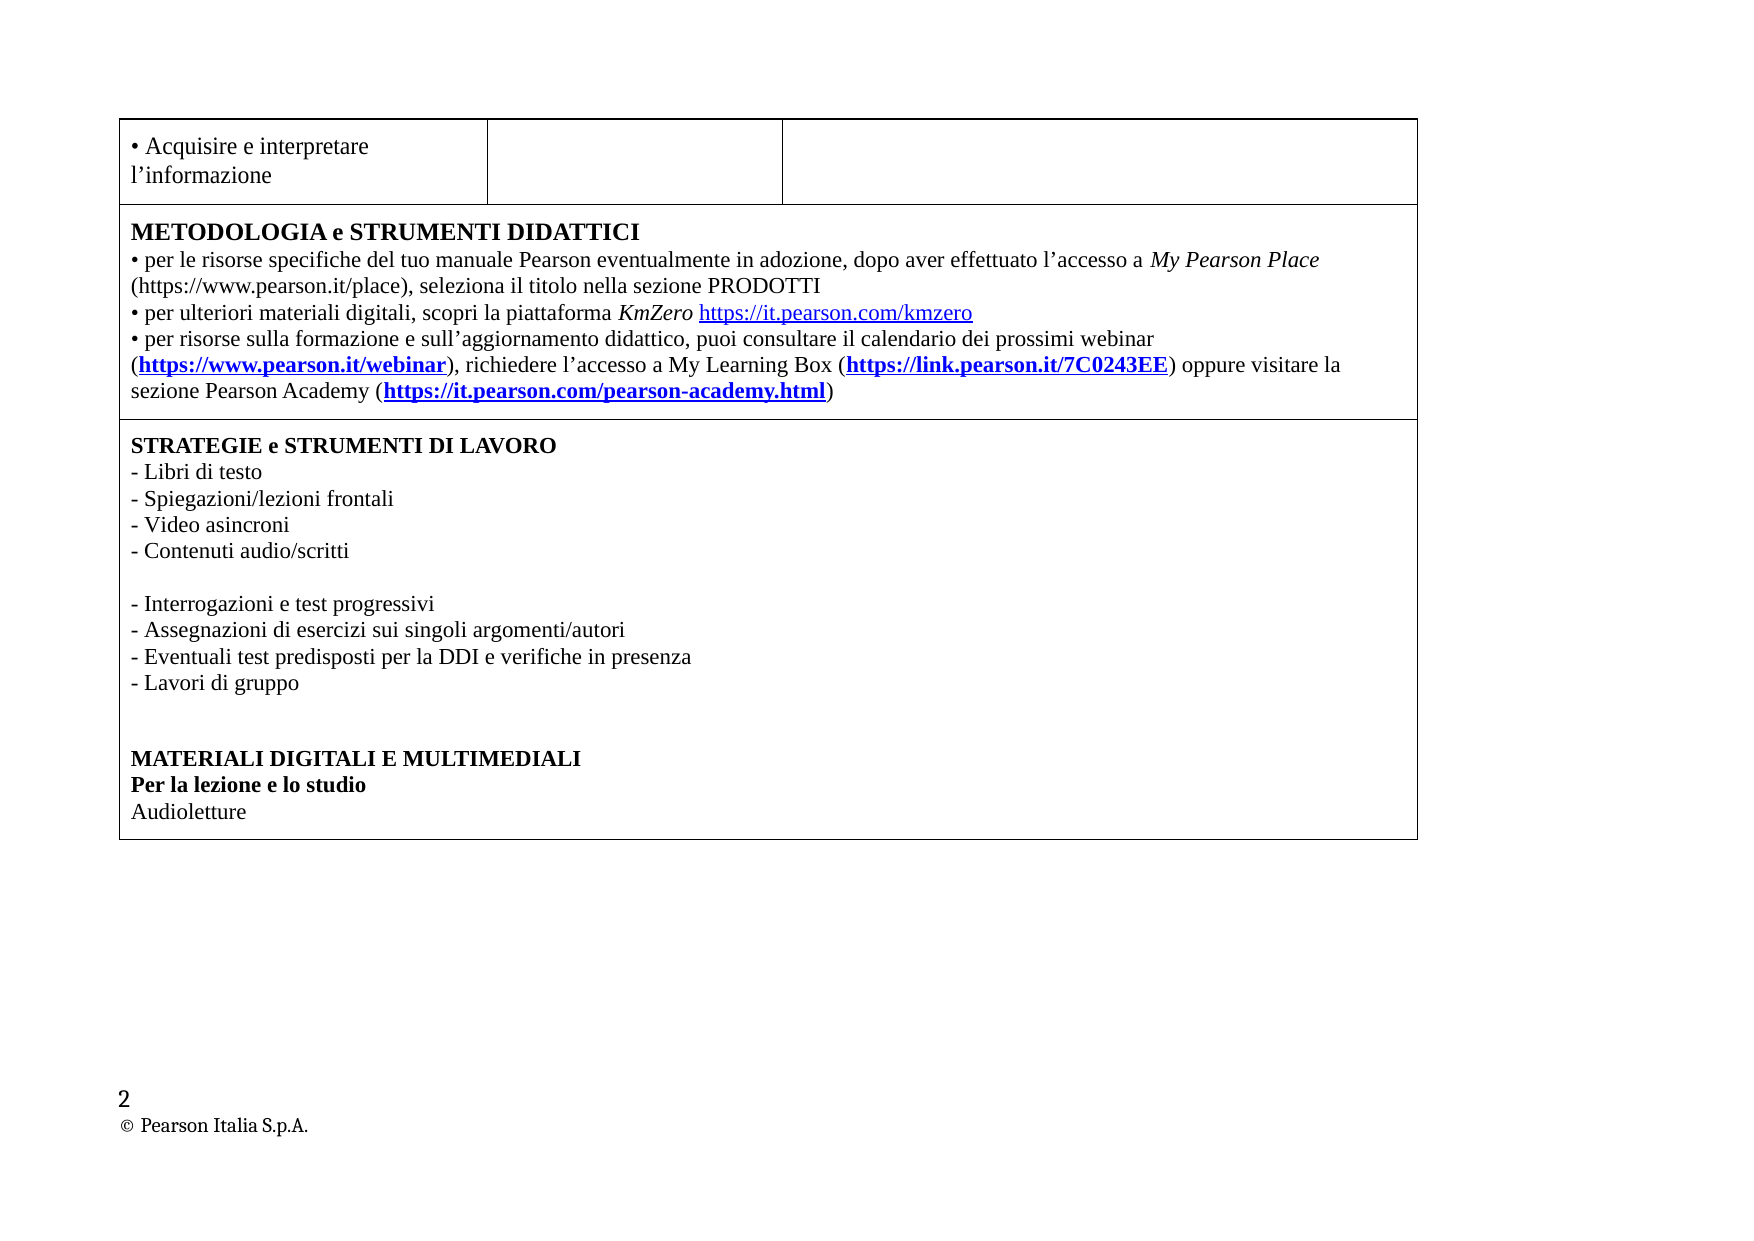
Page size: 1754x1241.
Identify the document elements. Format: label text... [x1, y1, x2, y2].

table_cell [783, 120, 1417, 204]
table_cell METODOLOGIA e STRUMENTI DIDATTICI • per le risorse specifiche del tuo manuale Pearson eventualmente in adozione, dopo aver effettuato l’accesso a My Pearson Place (https://www.pearson.it/place), seleziona il titolo nella sezione PRODOTTI • per ulteriori materiali digitali, scopri la piattaforma KmZero https://it.pearson.com/kmzero • per risorse sulla formazione e sull’aggiornamento didattico, puoi consultare il calendario dei prossimi webinar (https://www.pearson.it/webinar), richiedere l’accesso a My Learning Box (https://link.pearson.it/7C0243EE) oppure visitare la sezione Pearson Academy (https://it.pearson.com/pearson-academy.html) [120, 205, 1417, 419]
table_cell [120, 120, 487, 204]
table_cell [488, 120, 782, 204]
table_cell STRATEGIE e STRUMENTI DI LAVORO - Libri di testo - Spiegazioni/lezioni frontali - Video asincroni - Contenuti audio/scritti - Interrogazioni e test progressivi - Assegnazioni di esercizi sui singoli argomenti/autori - Eventuali test predisposti per la DDI e verifiche in presenza - Lavori di gruppo MATERIALI DIGITALI E MULTIMEDIALI Per la lezione e lo studio Audioletture [120, 420, 1417, 839]
